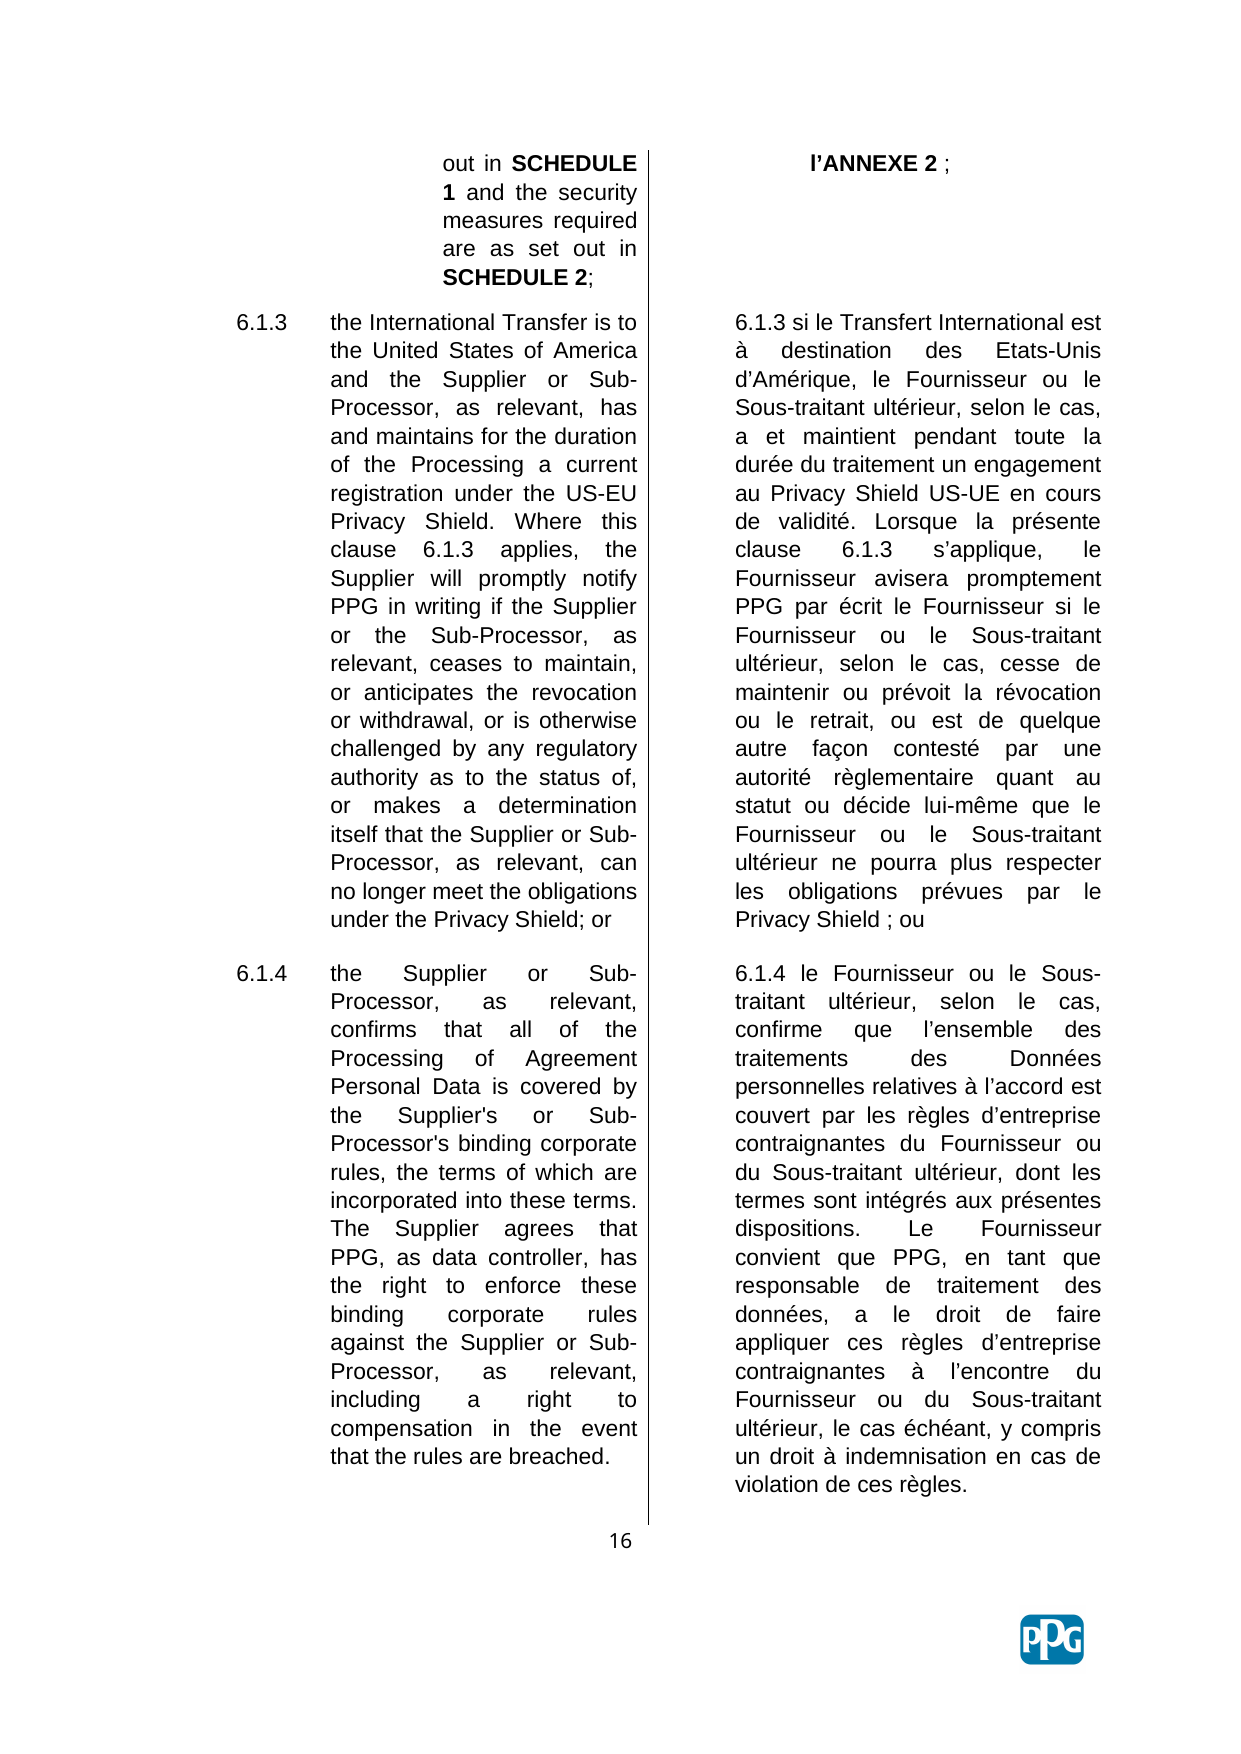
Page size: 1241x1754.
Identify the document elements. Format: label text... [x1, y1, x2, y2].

table_cell the Supplier or Sub-Processor, as relevant, confirms that all of the Processing of Agreement Personal Data is covered by the Supplier's or Sub-Processor's binding corporate rules, the terms of which are incorporated into these terms. The Supplier agrees that PPG, as data controller, has the right to enforce these binding corporate rules against the Supplier or Sub-Processor, as relevant, including a right to compensation in the event that the rules are breached. [150, 960, 648, 1525]
picture [1018, 1605, 1086, 1674]
table_cell the International Transfer is to the United States of America and the Supplier or Sub-Processor, as relevant, has and maintains for the duration of the Processing a current registration under the US-EU Privacy Shield. Where this clause 6.1.3 applies, the Supplier will promptly notify PPG in writing if the Supplier or the Sub-Processor, as relevant, ceases to maintain, or anticipates the revocation or withdrawal, or is otherwise challenged by any regulatory authority as to the status of, or makes a determination itself that the Supplier or Sub-Processor, as relevant, can no longer meet the obligations under the Privacy Shield; or [150, 309, 648, 959]
table_cell 6.1.4 le Fournisseur ou le Sous-traitant ultérieur, selon le cas, confirme que l’ensemble des traitements des Données personnelles relatives à l’accord est couvert par les règles d’entreprise contraignantes du Fournisseur ou du Sous-traitant ultérieur, dont les termes sont intégrés aux présentes dispositions. Le Fournisseur convient que PPG, en tant que responsable de traitement des données, a le droit de faire appliquer ces règles d’entreprise contraignantes à l’encontre du Fournisseur ou du Sous-traitant ultérieur, le cas échéant, y compris un droit à indemnisation en cas de violation de ces règles. [649, 960, 1113, 1525]
table_cell 6.1.3 si le Transfert International est à destination des Etats-Unis d’Amérique, le Fournisseur ou le Sous-traitant ultérieur, selon le cas, a et maintient pendant toute la durée du traitement un engagement au Privacy Shield US-UE en cours de validité. Lorsque la présente clause 6.1.3 s’applique, le Fournisseur avisera promptement PPG par écrit le Fournisseur si le Fournisseur ou le Sous-traitant ultérieur, selon le cas, cesse de maintenir ou prévoit la révocation ou le retrait, ou est de quelque autre façon contesté par une autorité règlementaire quant au statut ou décide lui-même que le Fournisseur ou le Sous-traitant ultérieur ne pourra plus respecter les obligations prévues par le Privacy Shield ; ou [649, 309, 1113, 959]
